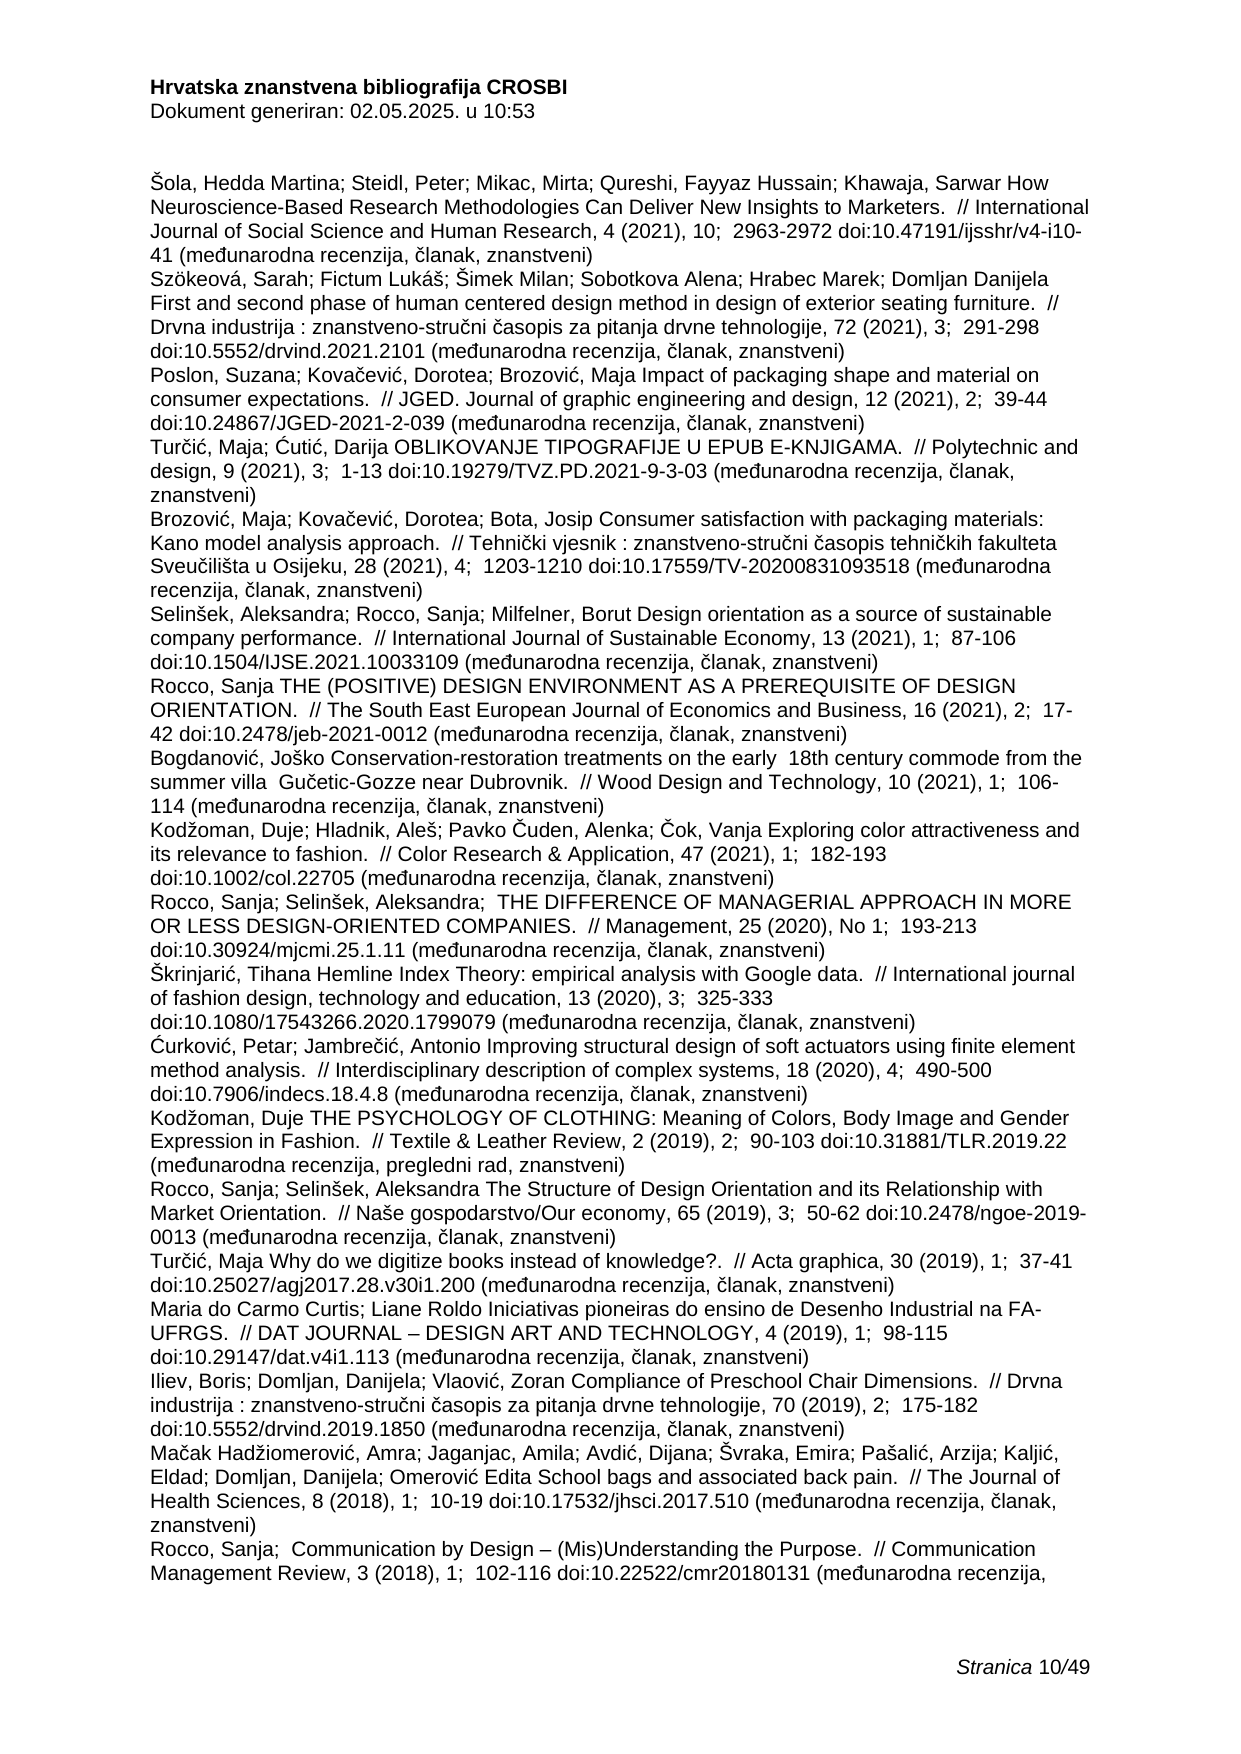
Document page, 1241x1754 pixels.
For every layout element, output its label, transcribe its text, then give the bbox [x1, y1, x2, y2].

text Ćurković, Petar; Jambrečić, Antonio [150, 1033, 1090, 1105]
text Poslon, Suzana; Kovačević, Dorotea; Brozović, Maja [150, 363, 1090, 434]
text Szökeová, Sarah; Fictum Lukáš; Šimek Milan; Sobotkova Alena; Hrabec Marek; Domljan Danijela [150, 267, 1090, 363]
text Turčić, Maja; Ćutić, Darija [150, 434, 1090, 506]
text Bogdanović, Joško [150, 746, 1090, 818]
text Rocco, Sanja; Selinšek, Aleksandra [150, 1177, 1090, 1249]
text Rocco, Sanja; [150, 1537, 1090, 1584]
text Mačak Hadžiomerović, Amra; Jaganjac, Amila; Avdić, Dijana; Švraka, Emira; Pašalić, Arzija; Kaljić, Eldad; Domljan, Danijela; Omerović Edita [150, 1441, 1090, 1537]
text Rocco, Sanja [150, 674, 1090, 746]
text Škrinjarić, Tihana [150, 962, 1090, 1033]
text Turčić, Maja [150, 1249, 1090, 1297]
text Šola, Hedda Martina; Steidl, Peter; Mikac, Mirta; Qureshi, Fayyaz Hussain; Khawaja, Sarwar [150, 171, 1090, 267]
text Iliev, Boris; Domljan, Danijela; Vlaović, Zoran [150, 1369, 1090, 1441]
text Kodžoman, Duje; Hladnik, Aleš; Pavko Čuden, Alenka; Čok, Vanja [150, 818, 1090, 890]
text Maria do Carmo Curtis; Liane Roldo [150, 1297, 1090, 1369]
text Selinšek, Aleksandra; Rocco, Sanja; Milfelner, Borut [150, 602, 1090, 674]
text Rocco, Sanja; Selinšek, Aleksandra; [150, 890, 1090, 962]
text Kodžoman, Duje [150, 1105, 1090, 1177]
text Brozović, Maja; Kovačević, Dorotea; Bota, Josip [150, 506, 1090, 602]
